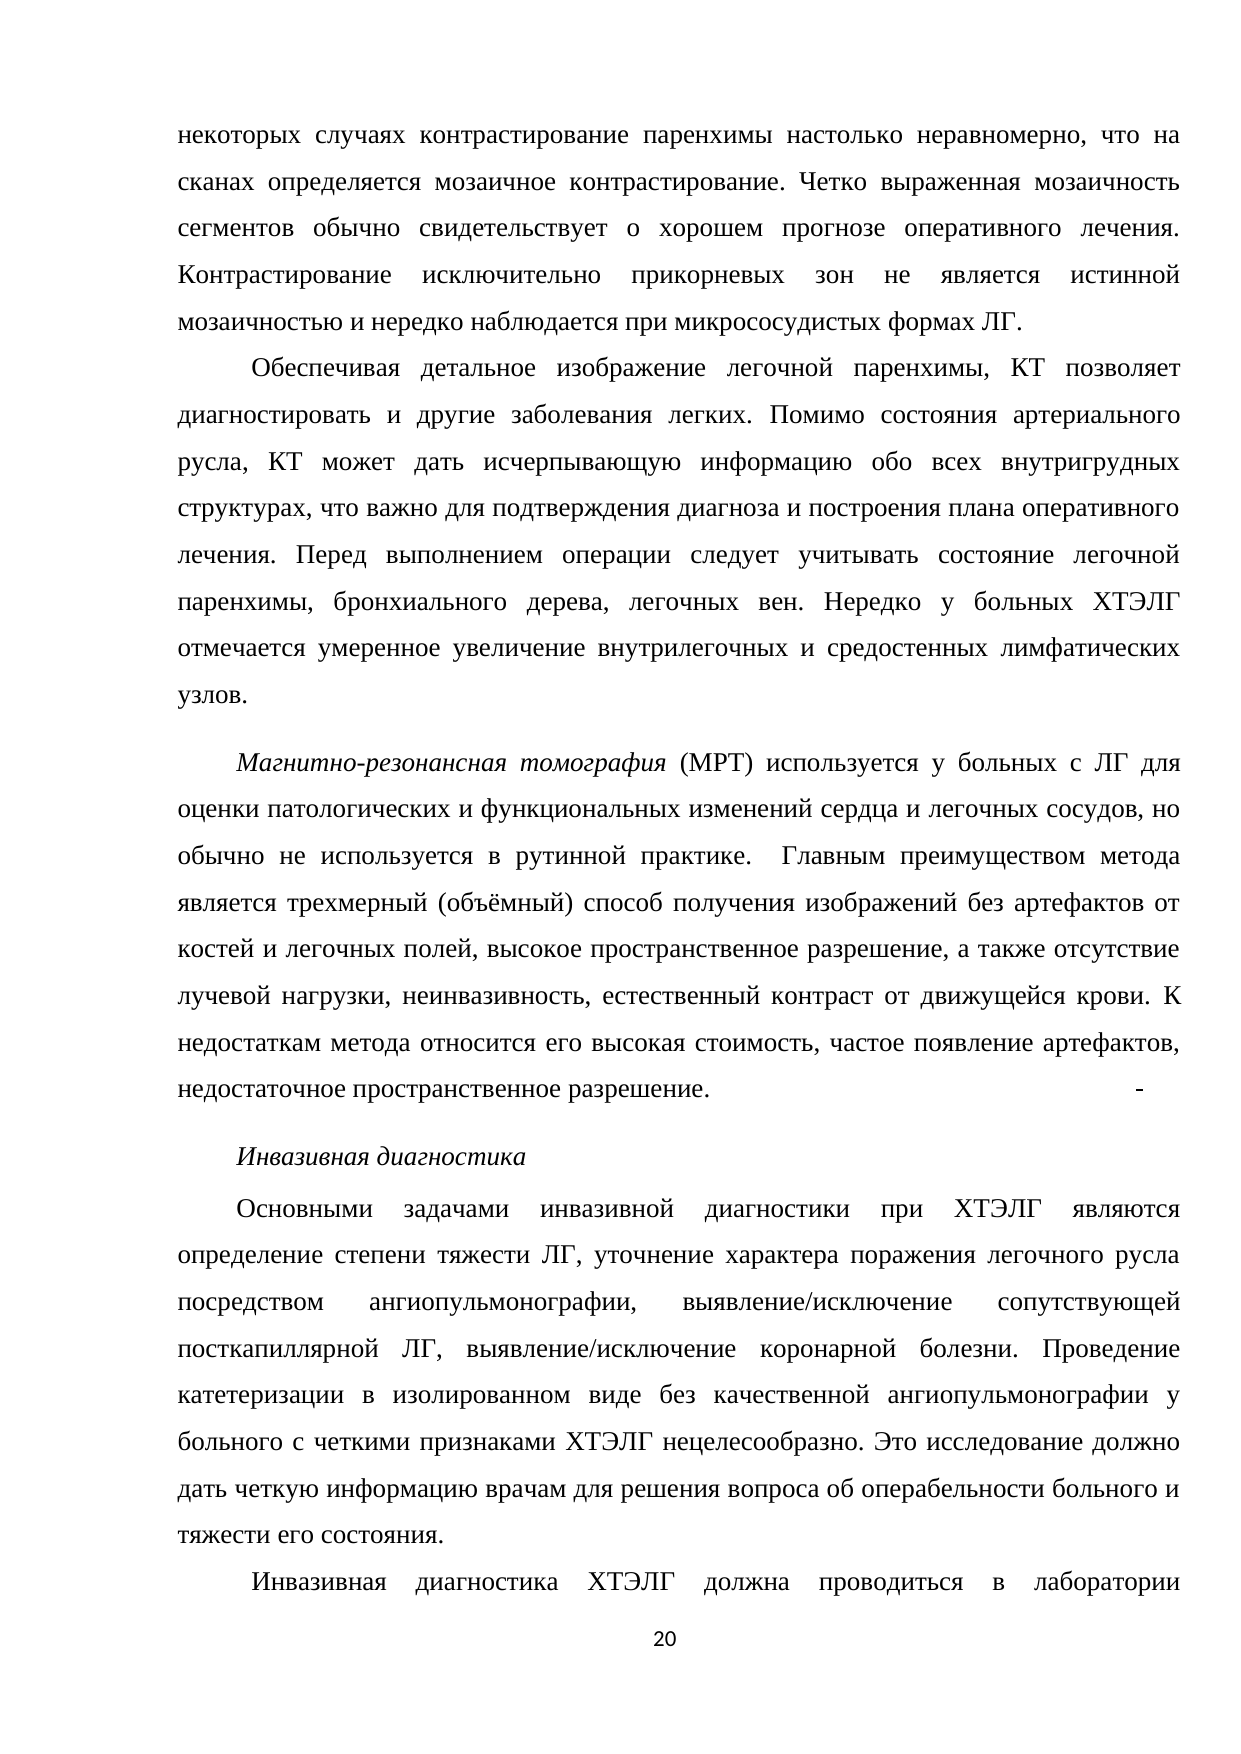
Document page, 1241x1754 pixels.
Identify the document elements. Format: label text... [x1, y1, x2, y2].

text Магнитно-резонансная томография (МРТ) используется у больных с ЛГ для оценки патологических и функциональных изменений сердца и легочных сосудов, но обычно не используется в рутинной практике. Главным преимуществом метода является трехмерный (объёмный) способ получения изображений без артефактов от костей и легочных полей, высокое пространственное разрешение, а также отсутствие лучевой нагрузки, неинвазивность, естественный контраст от движущейся крови. К недостаткам метода относится его высокая стоимость, частое появление артефактов, недостаточное пространственное разрешение. [177, 746, 1181, 1103]
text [177, 1192, 1181, 1596]
text Инвазивная диагностика [177, 1140, 1181, 1171]
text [177, 118, 1181, 709]
